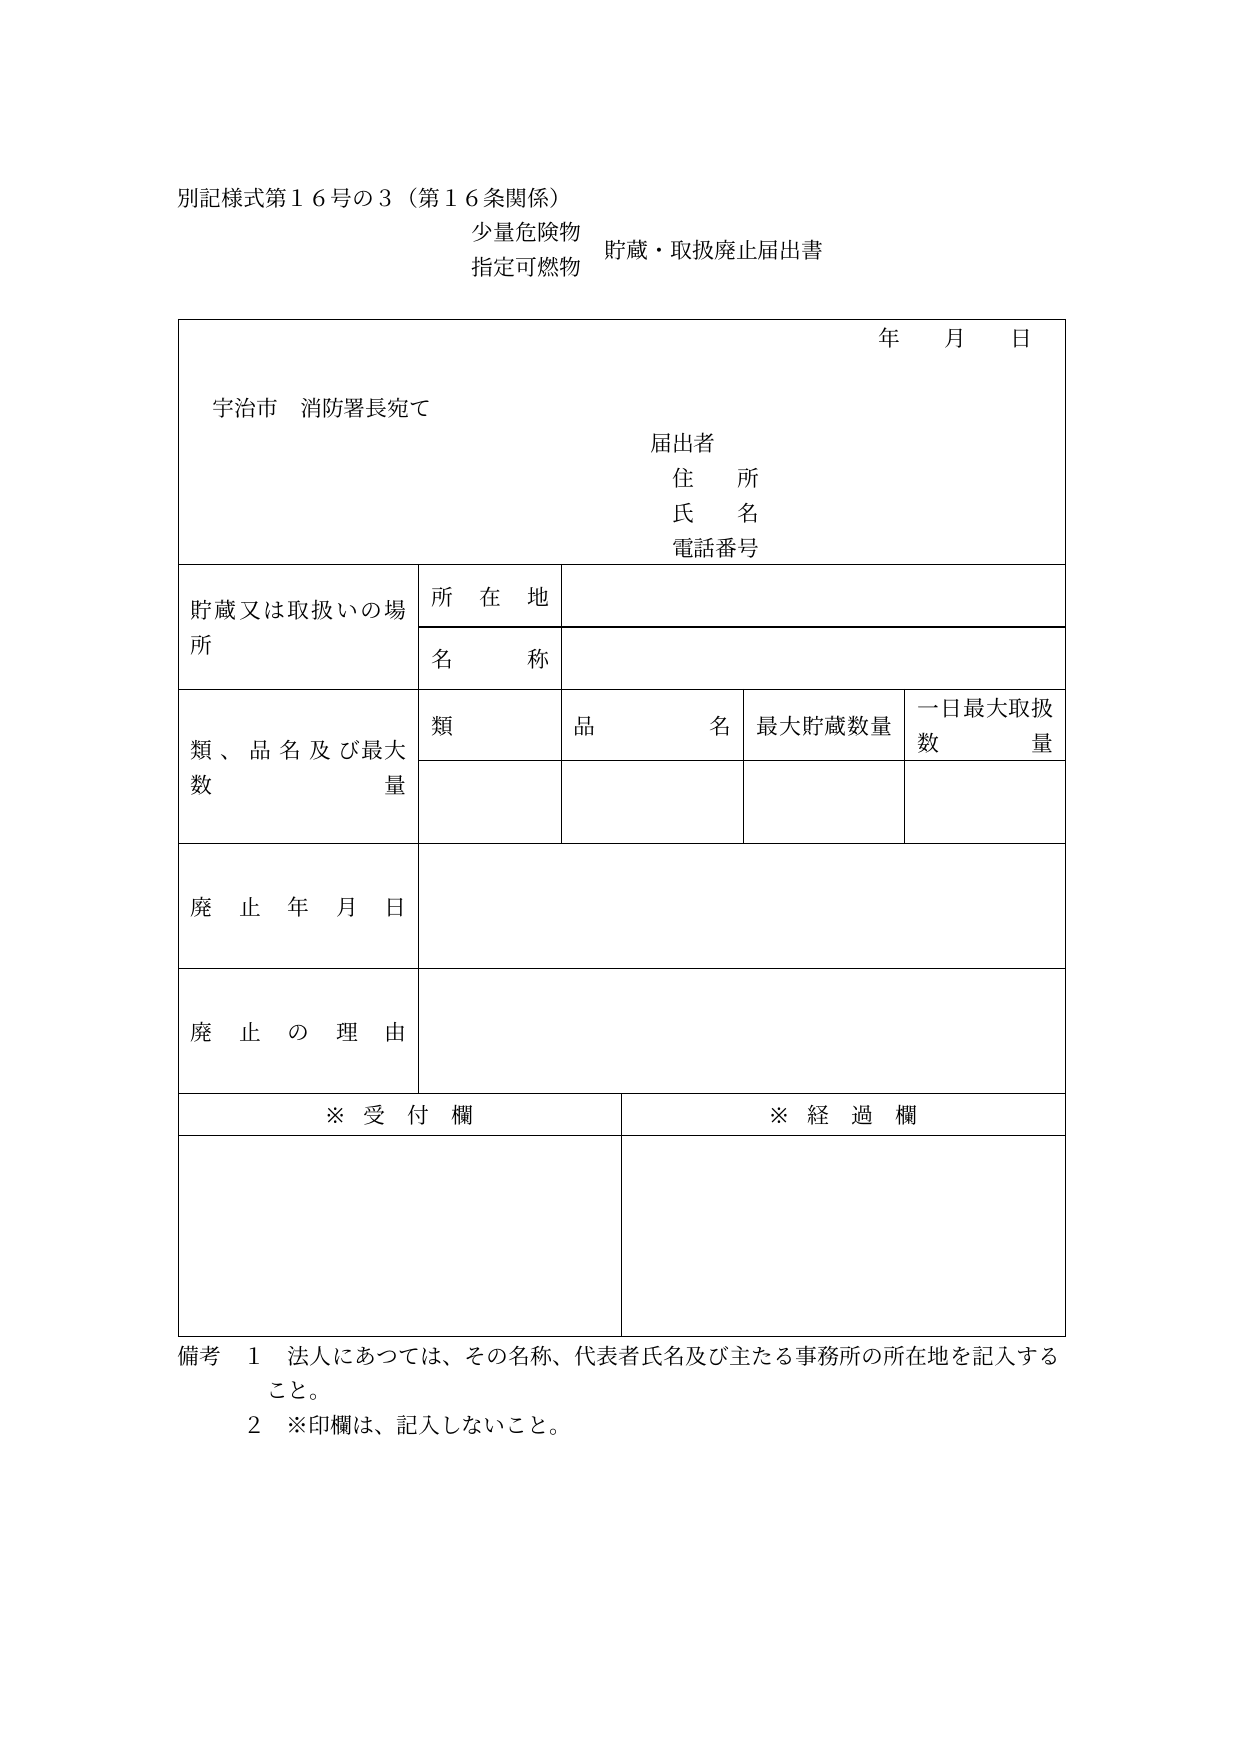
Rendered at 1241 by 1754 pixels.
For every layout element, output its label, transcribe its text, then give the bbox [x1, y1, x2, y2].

table_cell 所在地 [419, 565, 561, 626]
table_cell [562, 761, 743, 843]
table_cell 経 過 欄 [622, 1094, 1065, 1135]
table_cell [905, 761, 1065, 843]
table_header 貯蔵・取扱廃止届出書 [593, 214, 1065, 284]
table_cell [419, 969, 1065, 1093]
table_cell 品名 [562, 690, 743, 760]
table_cell [419, 844, 1065, 968]
table_cell 類 [419, 690, 561, 760]
table_cell 一日最大取扱数量 [905, 690, 1065, 760]
text 別記様式第１６号の３（第１６条関係） [177, 179, 1063, 214]
table_cell 受 付 欄 [179, 1094, 621, 1135]
table_cell 類、品名及び最大数量 [179, 690, 418, 843]
table_cell [744, 761, 904, 843]
table_cell 廃止年月日 [179, 844, 418, 968]
table_cell [179, 1136, 621, 1336]
table_cell 名称 [419, 628, 561, 689]
table_cell [622, 1136, 1065, 1336]
table_cell [562, 565, 1065, 626]
table_header 少量危険物 指定可燃物 [177, 214, 593, 284]
table_cell [419, 761, 561, 843]
text ２ ※印欄は、記入しないこと。 [177, 1407, 1063, 1442]
table_header 年 月 日 宇治市 消防署長宛て 届出者 住 所 氏 名 電話番号 [179, 320, 1065, 564]
table_cell 廃止の理由 [179, 969, 418, 1093]
text 備考 １ 法人にあつては、その名称、代表者氏名及び主たる事務所の所在地を記入すること。 [177, 1337, 1063, 1407]
table_cell 貯蔵又は取扱いの場所 [179, 565, 418, 689]
table_cell 最大貯蔵数量 [744, 690, 904, 760]
table_cell [562, 628, 1065, 689]
